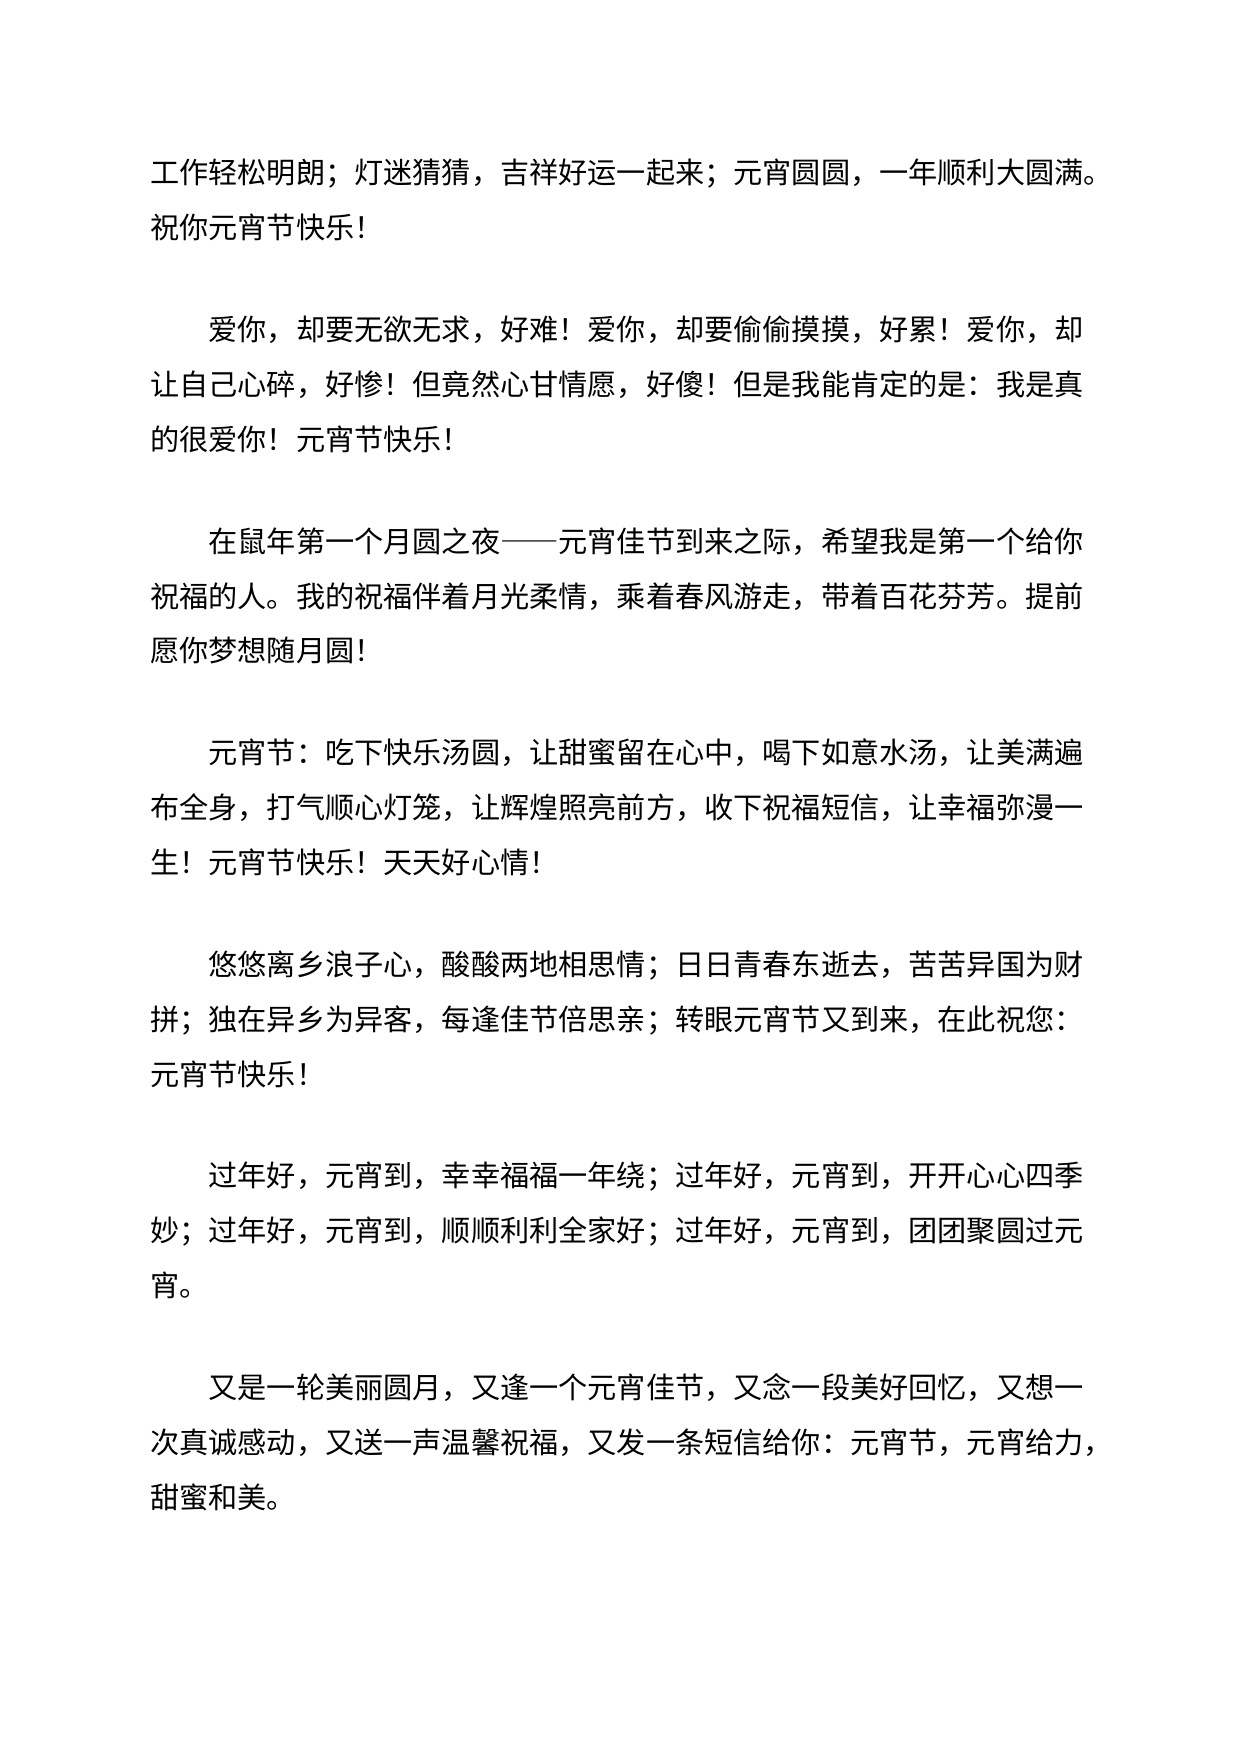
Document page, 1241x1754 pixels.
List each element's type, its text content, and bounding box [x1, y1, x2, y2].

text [150, 150, 1090, 247]
text 元宵节：吃下快乐汤圆，让甜蜜留在心中，喝下如意水汤，让美满遍布全身，打气顺心灯笼，让辉煌照亮前方，收下祝福短信，让幸福弥漫一生！元宵节快乐！天天好心情！ [150, 730, 1090, 882]
text 过年好，元宵到，幸幸福福一年绕；过年好，元宵到，开开心心四季妙；过年好，元宵到，顺顺利利全家好；过年好，元宵到，团团聚圆过元宵。 [150, 1153, 1090, 1305]
text 在鼠年第一个月圆之夜——元宵佳节到来之际，希望我是第一个给你祝福的人。我的祝福伴着月光柔情，乘着春风游走，带着百花芬芳。提前愿你梦想随月圆！ [150, 518, 1090, 670]
text 又是一轮美丽圆月，又逢一个元宵佳节，又念一段美好回忆，又想一次真诚感动，又送一声温馨祝福，又发一条短信给你：元宵节，元宵给力，甜蜜和美。 [150, 1364, 1090, 1517]
text 爱你，却要无欲无求，好难！爱你，却要偷偷摸摸，好累！爱你，却让自己心碎，好惨！但竟然心甘情愿，好傻！但是我能肯定的是：我是真的很爱你！元宵节快乐！ [150, 307, 1090, 459]
text 悠悠离乡浪子心，酸酸两地相思情；日日青春东逝去，苦苦异国为财拼；独在异乡为异客，每逢佳节倍思亲；转眼元宵节又到来，在此祝您：元宵节快乐！ [150, 941, 1090, 1093]
